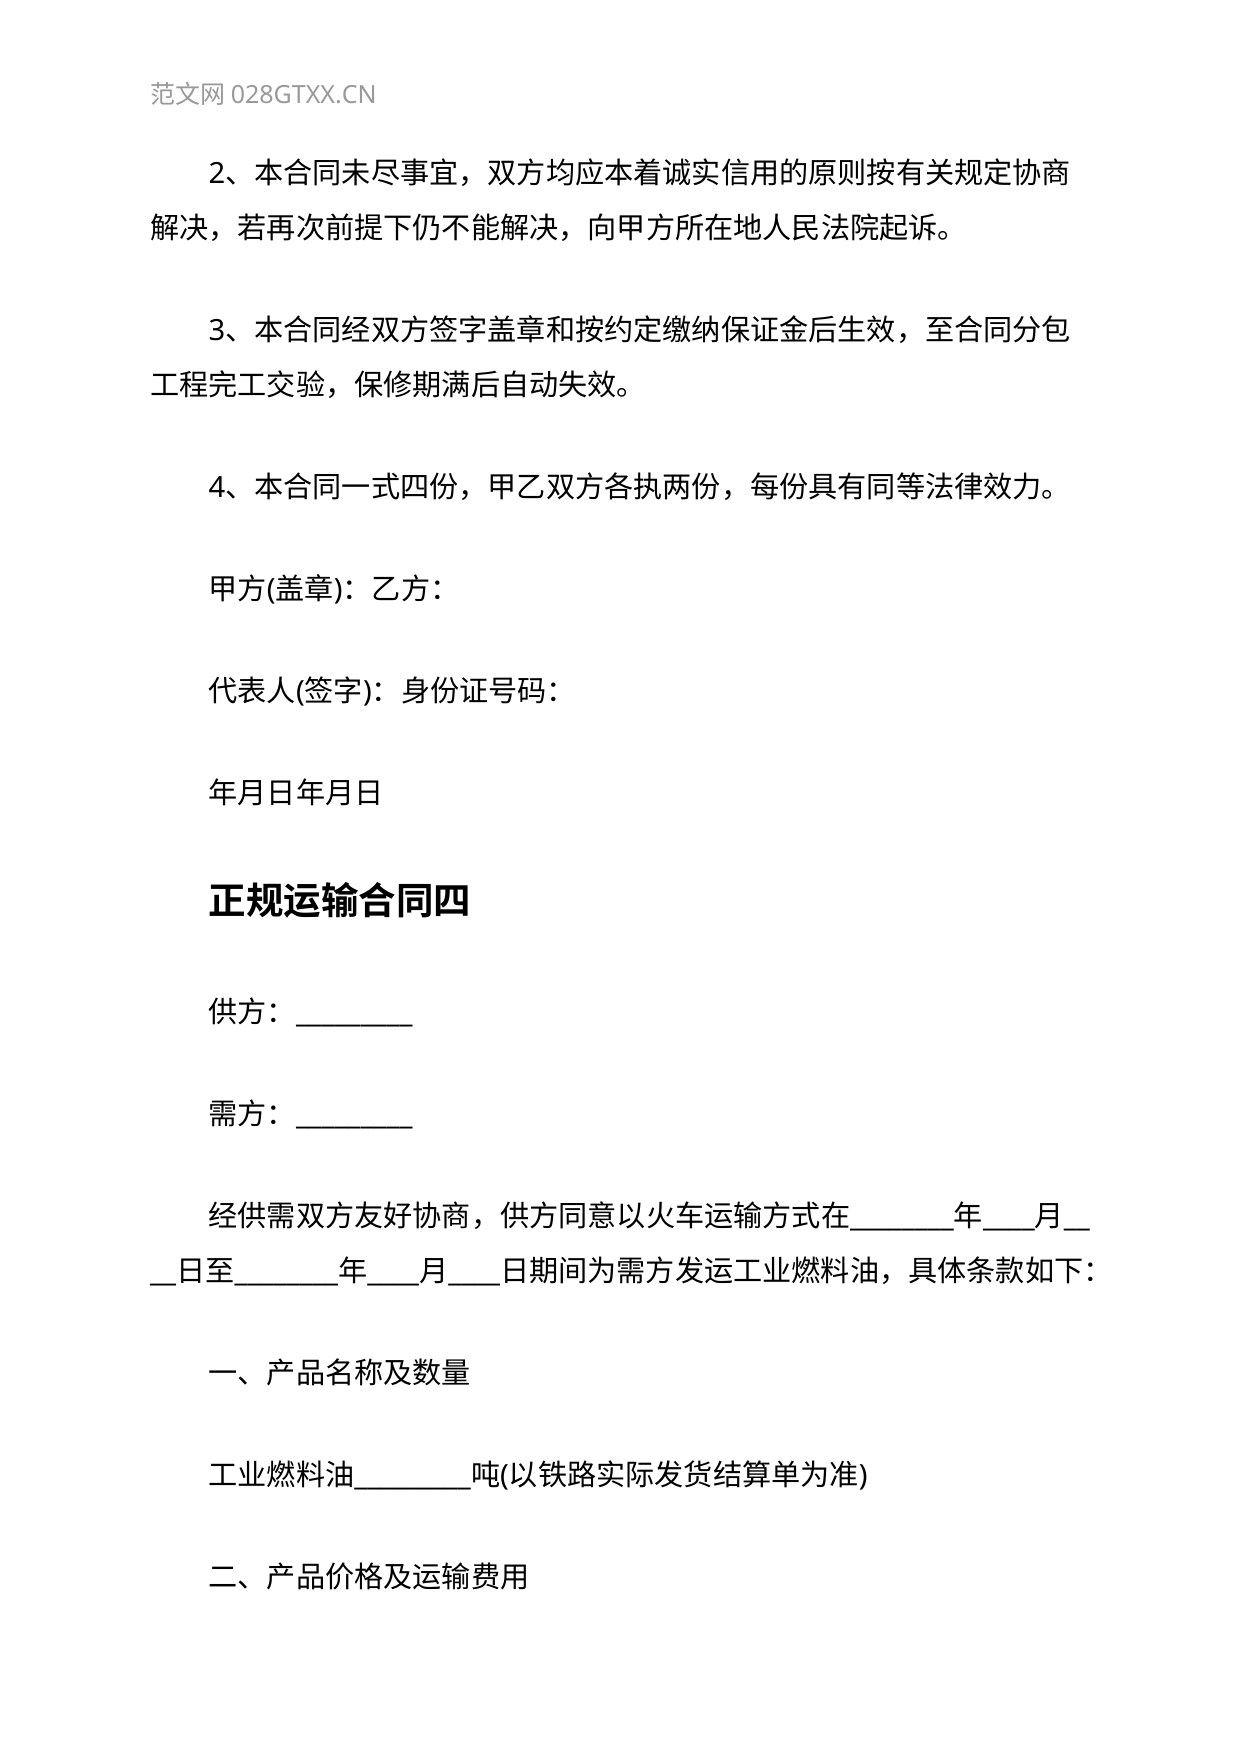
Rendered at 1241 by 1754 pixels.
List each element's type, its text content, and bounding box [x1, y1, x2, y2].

text 需方：_________ [150, 1091, 1090, 1133]
text 一、产品名称及数量 [150, 1349, 1090, 1392]
text 甲方(盖章)：乙方： [150, 566, 1090, 608]
text 工业燃料油_________吨(以铁路实际发货结算单为准) [150, 1451, 1090, 1494]
text 年月日年月日 [150, 769, 1090, 812]
text 3、本合同经双方签字盖章和按约定缴纳保证金后生效，至合同分包工程完工交验，保修期满后自动失效。 [150, 307, 1090, 404]
text 供方：_________ [150, 989, 1090, 1031]
text 正规运输合同四 [150, 871, 1090, 926]
text 代表人(签字)：身份证号码： [150, 667, 1090, 710]
text 2、本合同未尽事宜，双方均应本着诚实信用的原则按有关规定协商解决，若再次前提下仍不能解决，向甲方所在地人民法院起诉。 [150, 150, 1090, 247]
text 二、产品价格及运输费用 [150, 1553, 1090, 1596]
text 经供需双方友好协商，供方同意以火车运输方式在________年____月____日至________年____月____日期间为需方发运工业燃料油，具体条款如下： [150, 1193, 1090, 1290]
text 4、本合同一式四份，甲乙双方各执两份，每份具有同等法律效力。 [150, 463, 1090, 506]
